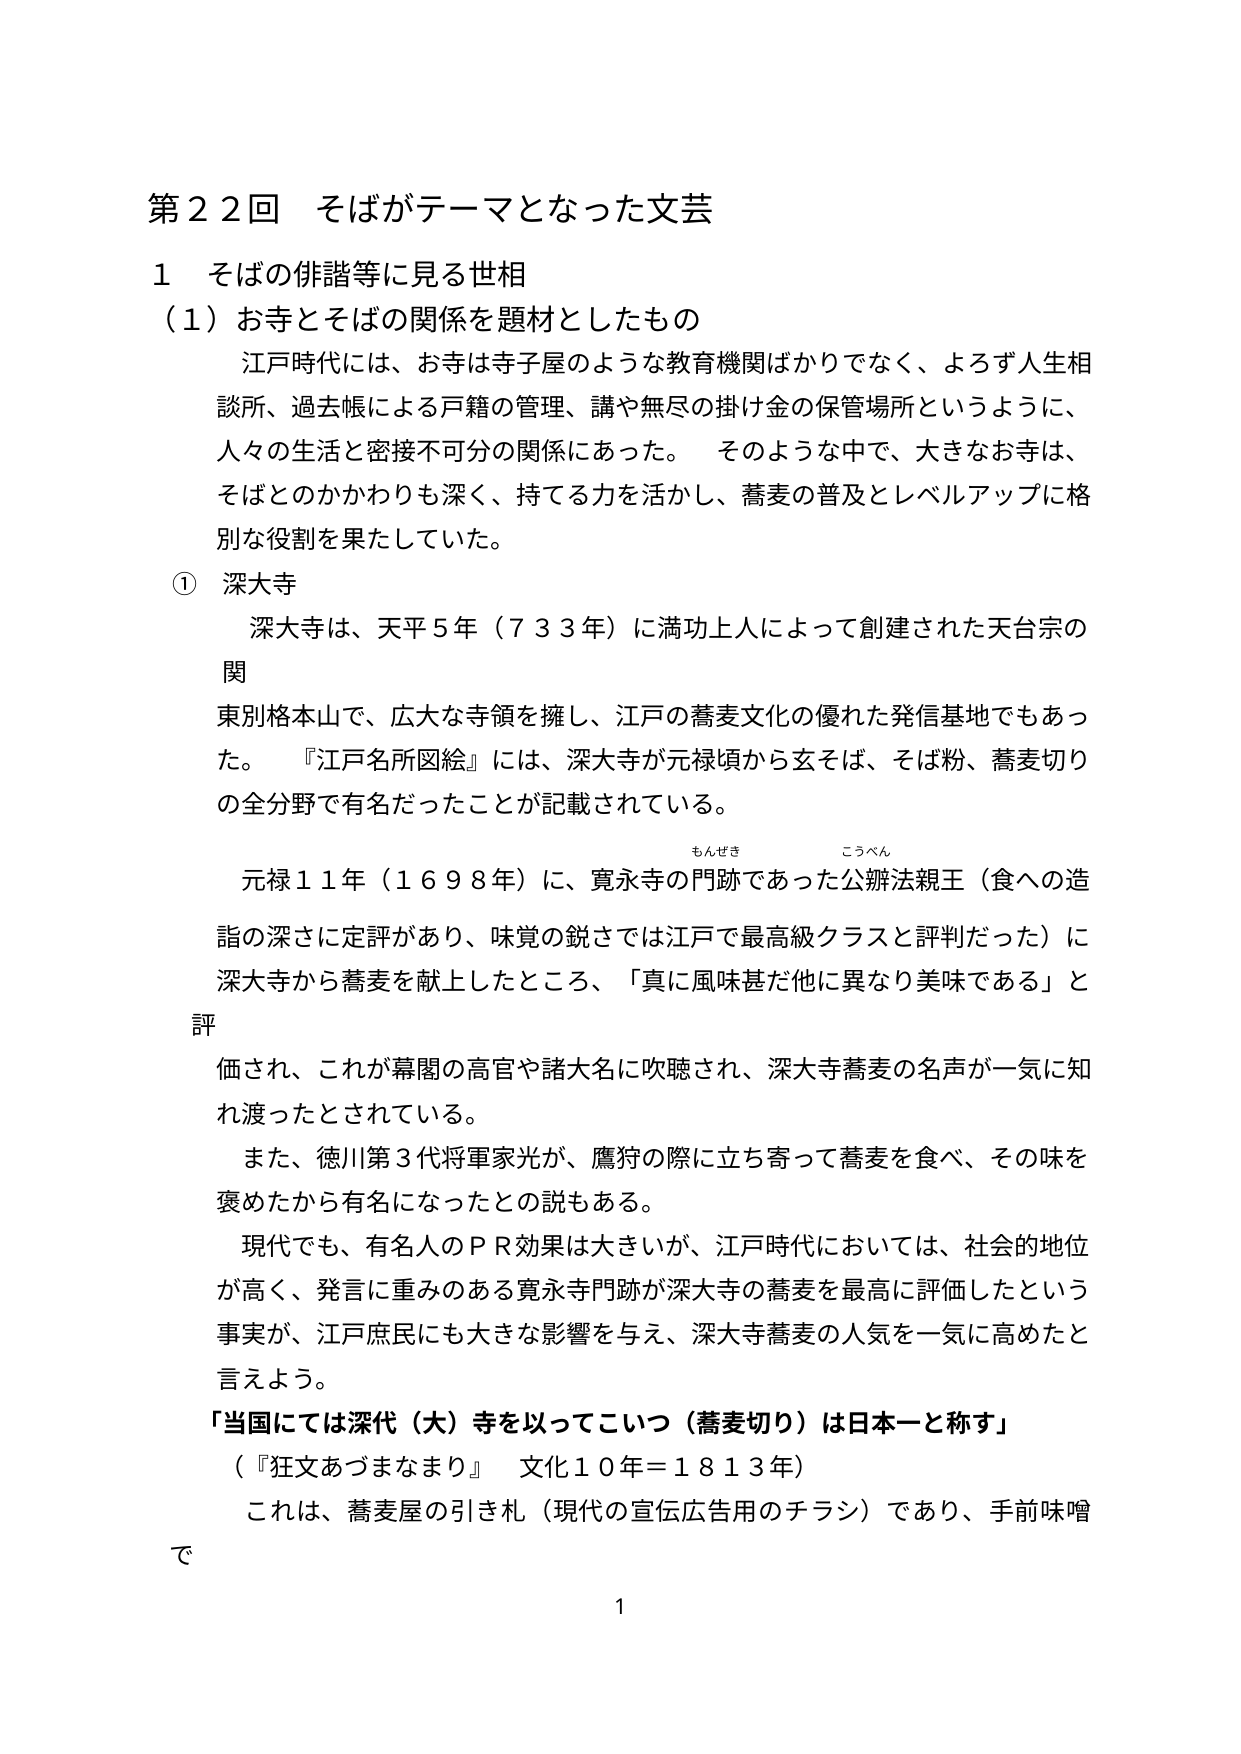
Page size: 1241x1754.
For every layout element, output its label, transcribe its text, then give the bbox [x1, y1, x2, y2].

text 東別格本山で、広大な寺領を擁し、江戸の蕎麦文化の優れた発信基地でもあっ [191, 693, 1092, 737]
text １ そばの俳諧等に見る世相 [148, 251, 1092, 295]
text が高く、発言に重みのある寛永寺門跡が深大寺の蕎麦を最高に評価したという [191, 1267, 1092, 1311]
text 談所、過去帳による戸籍の管理、講や無尽の掛け金の保管場所というように、 [191, 383, 1092, 428]
text これは、蕎麦屋の引き札（現代の宣伝広告用のチラシ）であり、手前味噌で [169, 1488, 1092, 1576]
text 元禄１１年（１６９８年）に、寛永寺のであった法親王（食への造 [191, 825, 1092, 913]
text （１）お寺とそばの関係を題材としたもの [148, 295, 1092, 339]
text ① 深大寺 [148, 560, 1092, 604]
text 価され、これが幕閣の高官や諸大名に吹聴され、深大寺蕎麦の名声が一気に知 [191, 1046, 1092, 1090]
text れ渡ったとされている。 [191, 1090, 1092, 1134]
text 詣の深さに定評があり、味覚の鋭さでは江戸で最高級クラスと評判だった）に [191, 913, 1092, 958]
text た。 『江戸名所図絵』には、深大寺が元禄頃から玄そば、そば粉、蕎麦切り [191, 737, 1092, 781]
text 「当国にては深代（大）寺を以ってこいつ（蕎麦切り）は日本一と称す」 [148, 1399, 1092, 1443]
text （『狂文あづまなまり』 文化１０年＝１８１３年） [169, 1443, 1092, 1488]
text 第２２回 そばがテーマとなった文芸 [148, 163, 1092, 251]
text 褒めたから有名になったとの説もある。 [191, 1178, 1092, 1223]
text の全分野で有名だったことが記載されている。 [191, 781, 1092, 825]
text 別な役割を果たしていた。 [191, 516, 1092, 560]
text そばとのかかわりも深く、持てる力を活かし、蕎麦の普及とレベルアップに格 [191, 472, 1092, 516]
text 江戸時代には、お寺は寺子屋のような教育機関ばかりでなく、よろず人生相 [191, 339, 1092, 383]
text 言えよう。 [191, 1355, 1092, 1399]
text 深大寺は、天平５年（７３３年）に満功上人によって創建された天台宗の関 [148, 604, 1092, 693]
text 深大寺から蕎麦を献上したところ、「真に風味甚だ他に異なり美味である」と評 [191, 958, 1092, 1046]
text 現代でも、有名人のＰＲ効果は大きいが、江戸時代においては、社会的地位 [191, 1223, 1092, 1267]
text 事実が、江戸庶民にも大きな影響を与え、深大寺蕎麦の人気を一気に高めたと [191, 1311, 1092, 1355]
text 人々の生活と密接不可分の関係にあった。 そのような中で、大きなお寺は、 [191, 428, 1092, 472]
text また、徳川第３代将軍家光が、鷹狩の際に立ち寄って蕎麦を食べ、その味を [191, 1134, 1092, 1178]
